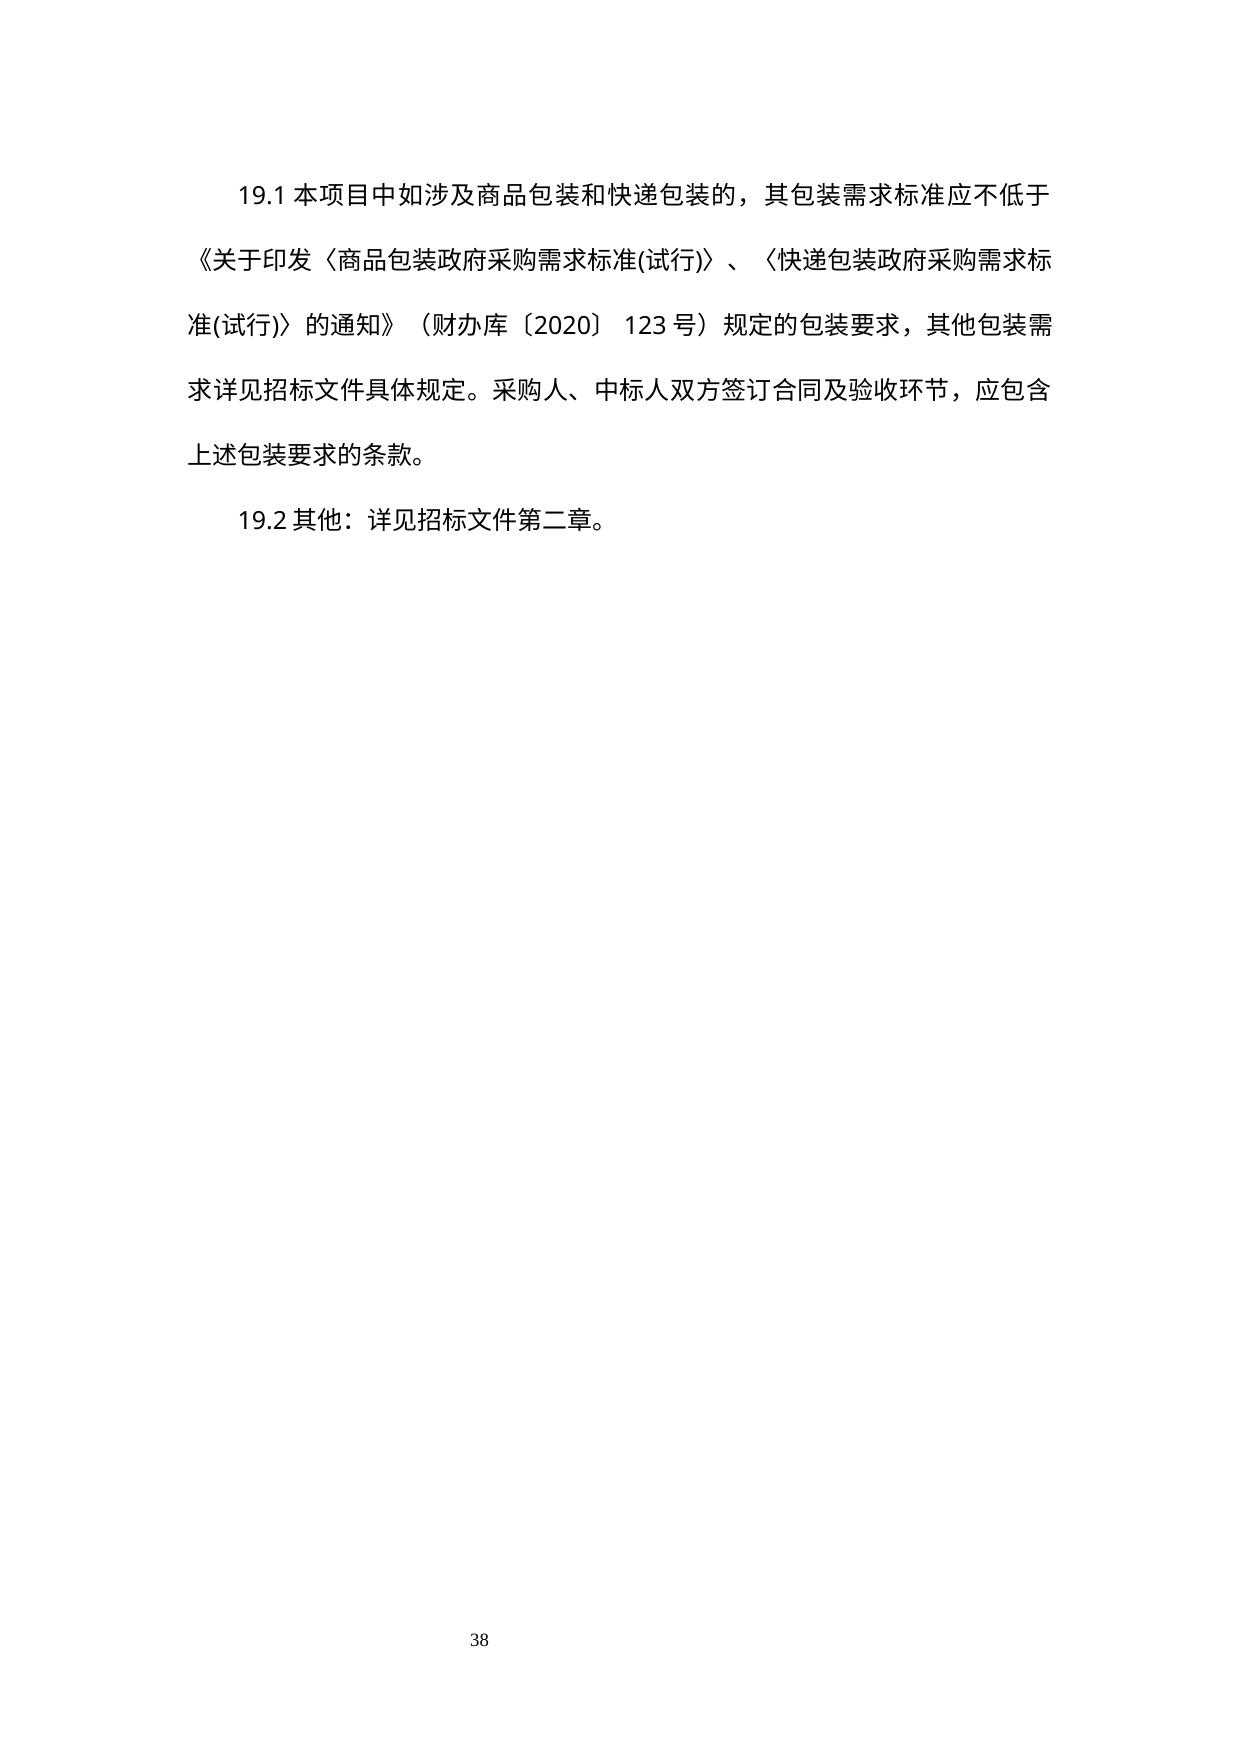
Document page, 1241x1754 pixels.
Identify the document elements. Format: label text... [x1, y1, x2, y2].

text 19.2其他：详见招标文件第二章。 [187, 487, 1053, 552]
text 19.1本项目中如涉及商品包装和快递包装的，其包装需求标准应不低于《关于印发〈商品包装政府采购需求标准(试行)〉、〈快递包装政府采购需求标准(试行)〉的通知》（财办库〔2020〕 123号）规定的包装要求，其他包装需求详见招标文件具体规定。采购人、中标人双方签订合同及验收环节，应包含上述包装要求的条款。 [187, 162, 1053, 487]
